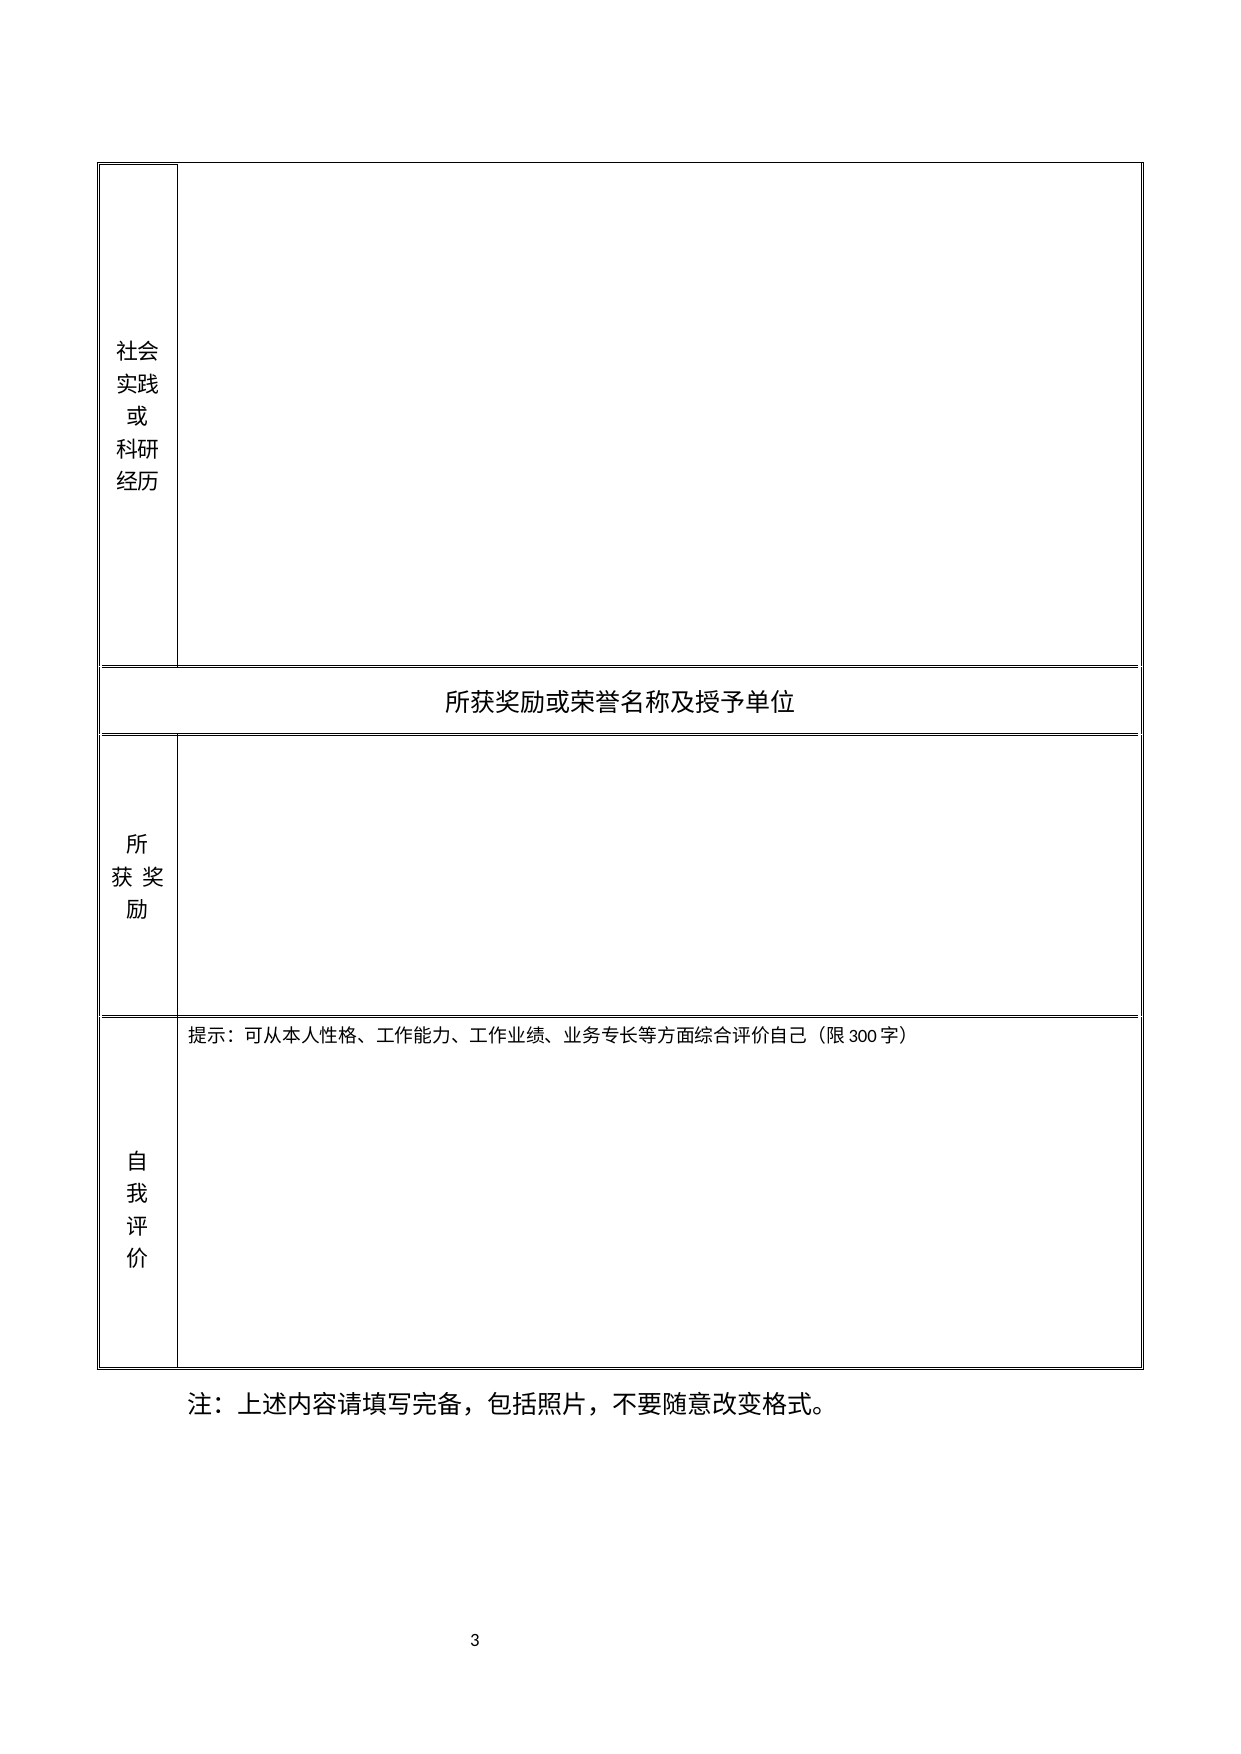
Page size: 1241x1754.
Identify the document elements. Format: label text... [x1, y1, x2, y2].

text 注：上述内容请填写完备，包括照片，不要随意改变格式。 [187, 1370, 1053, 1435]
table_cell [177, 163, 1141, 665]
table_cell 自 我 评 价 [100, 1015, 177, 1367]
table_cell 所 获 奖 励 [98, 733, 177, 1015]
table_cell 提示：可从本人性格、工作能力、工作业绩、业务专长等方面综合评价自己（限300字） [178, 1015, 1141, 1367]
table_cell [178, 733, 1142, 1015]
table_cell 所获奖励或荣誉名称及授予单位 [98, 665, 1142, 733]
table_cell 社会实践 或 科研经历 [100, 165, 177, 665]
